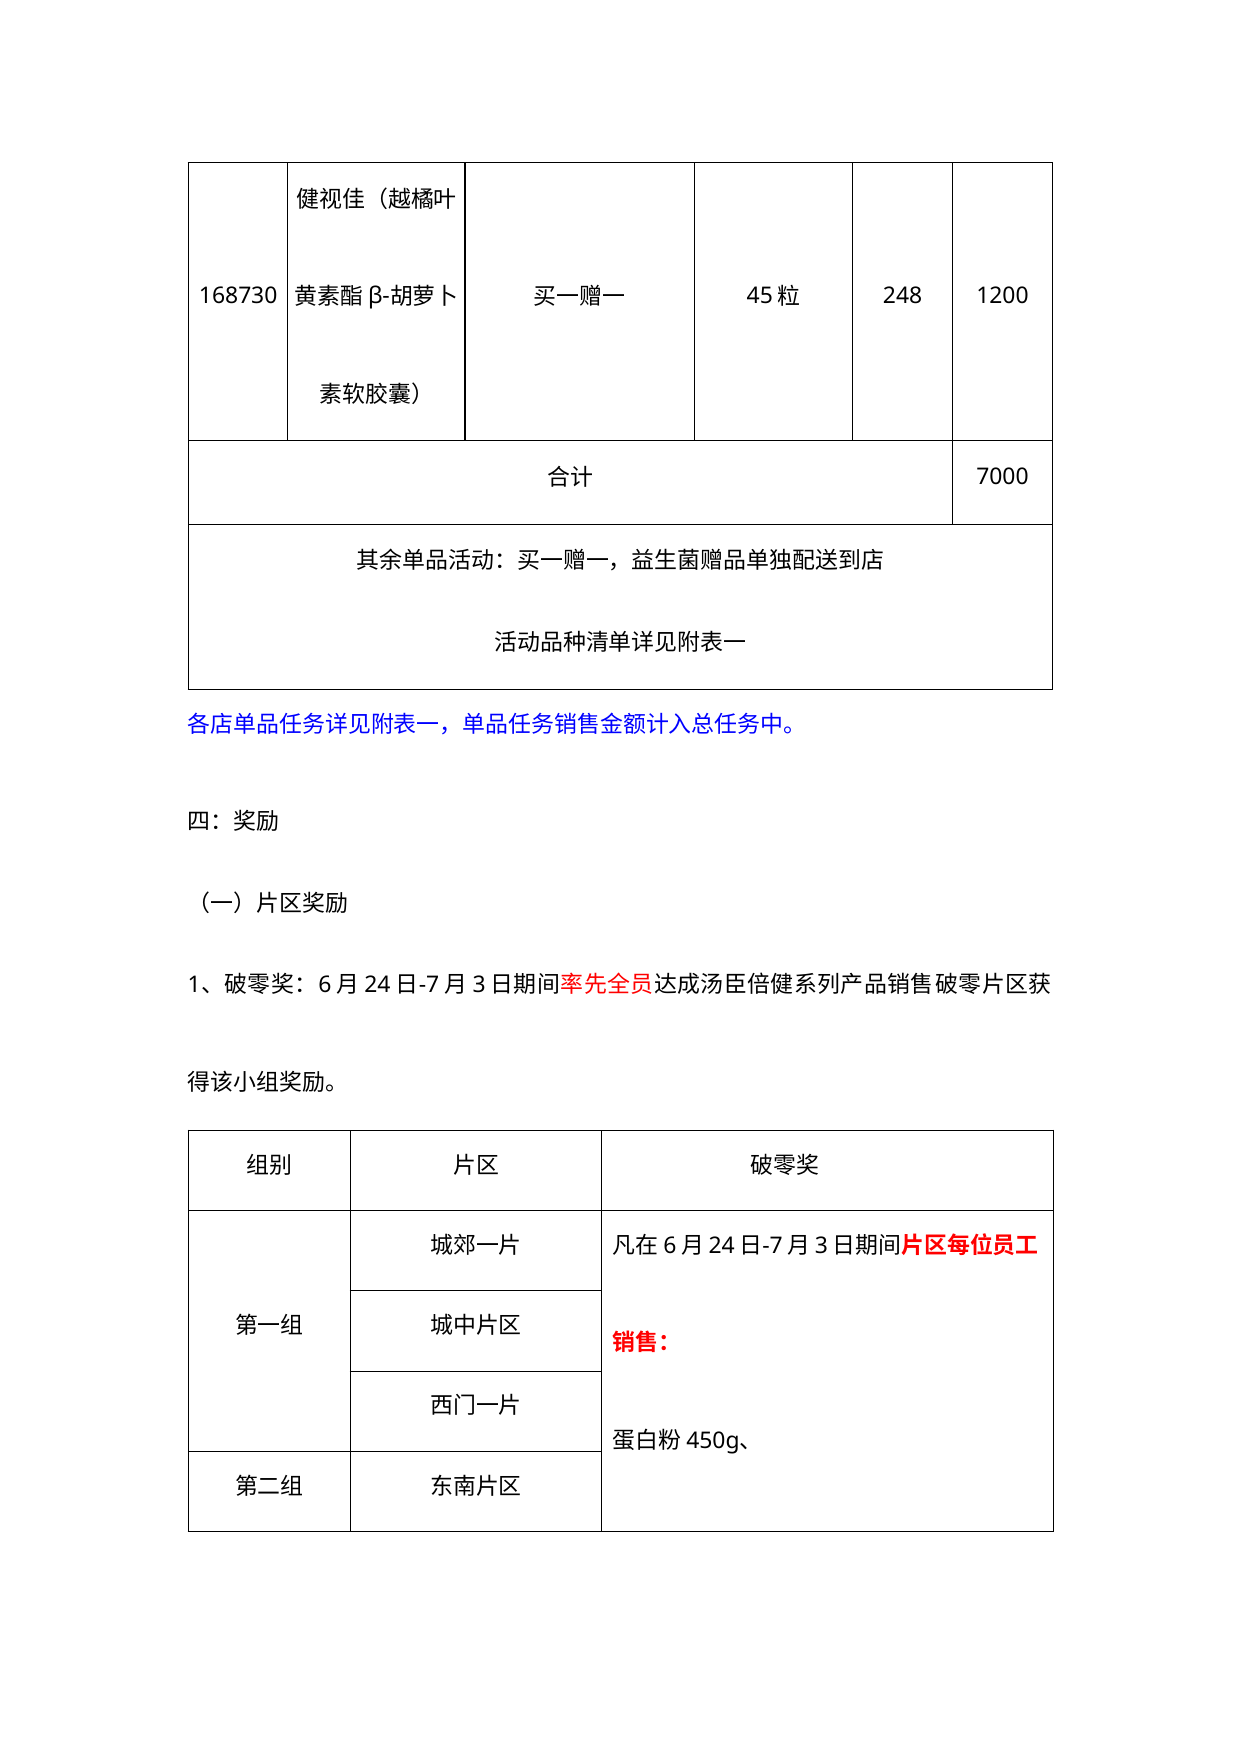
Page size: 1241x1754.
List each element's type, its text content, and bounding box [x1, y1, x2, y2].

table_cell 248 [853, 163, 952, 440]
table_cell 第二组 [189, 1452, 350, 1531]
table_cell 健视佳（越橘叶黄素酯β-胡萝卜素软胶囊） [288, 163, 464, 440]
table_header 组别 [189, 1131, 350, 1210]
table_cell 西门一片 [351, 1372, 601, 1451]
table_cell 其余单品活动：买一赠一，益生菌赠品单独配送到店 活动品种清单详见附表一 [189, 525, 1052, 689]
table_cell 城中片区 [351, 1291, 601, 1371]
table_cell 第一组 [189, 1211, 350, 1451]
table_cell 1200 [953, 163, 1052, 440]
table_cell 城郊一片 [351, 1211, 601, 1290]
table_header 破零奖 [602, 1131, 1053, 1210]
table_cell 东南片区 [351, 1452, 601, 1531]
table_cell 买一赠一 [466, 163, 694, 440]
table_cell 45粒 [695, 163, 852, 440]
table_cell 7000 [953, 441, 1052, 524]
table_cell 合计 [189, 441, 952, 524]
text 1、破零奖：6月24日-7月3日期间率先全员达成汤臣倍健系列产品销售破零片区获得该小组奖励。 [187, 951, 1053, 1113]
list 各店单品任务详见附表一，单品任务销售金额计入总任务中。 四：奖励 [187, 690, 1053, 852]
text （一）片区奖励 [187, 869, 1053, 934]
table_header 片区 [351, 1131, 601, 1210]
table_cell 168730 [189, 163, 287, 440]
table_cell 凡在6月24日-7月3日期间片区每位员工销售： 蛋白粉450g、 健力多180粒、 益生菌粉20袋装 健视佳45粒装四个品种中任意品种即为破0 计算标准：按1元/瓶给予奖励（计算办法为自6月24日起至达成当天（即全员完成破冰当天）汤臣倍健系列产品的全部销售：瓶<盒>数*1元，非卖品不计入销售。要求每个店员均须产生销售，而非平均销售） [602, 1211, 1053, 1531]
